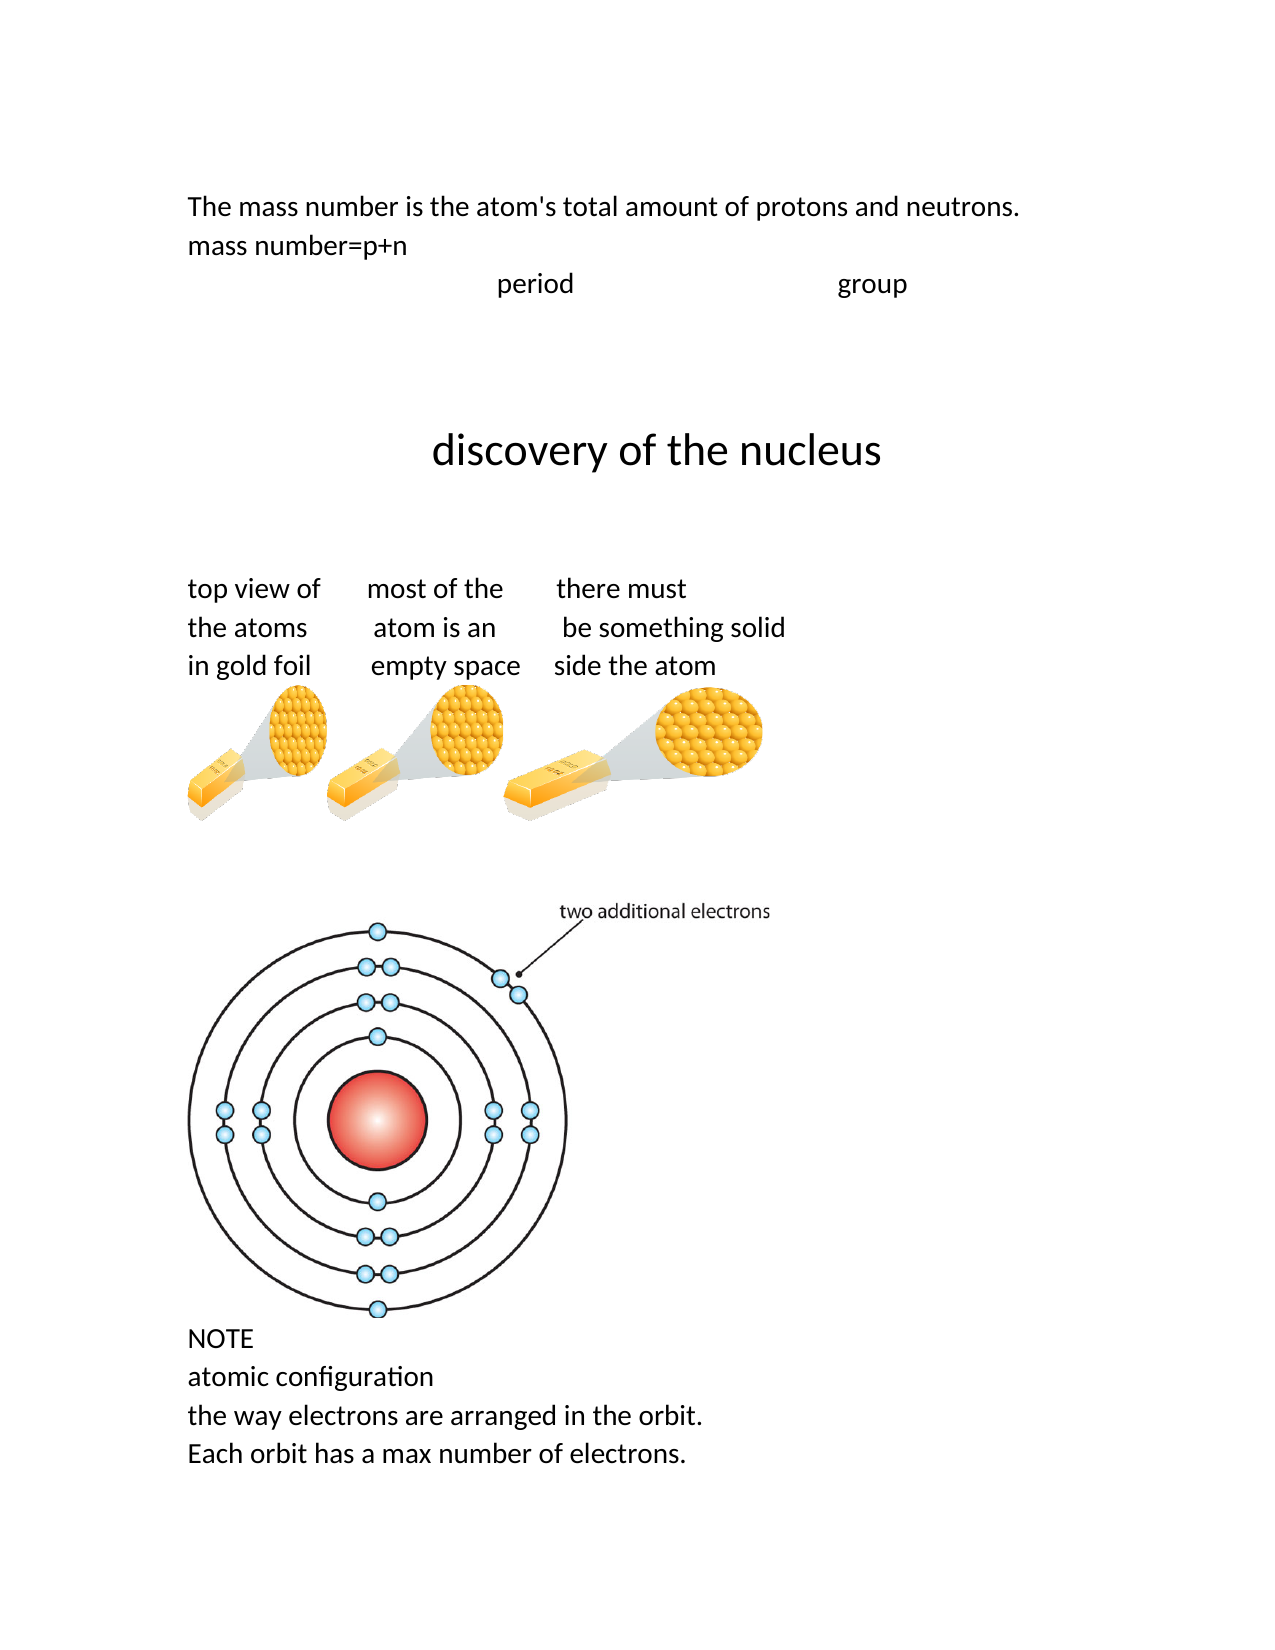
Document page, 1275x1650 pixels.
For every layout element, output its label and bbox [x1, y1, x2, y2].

picture [187, 899, 770, 1318]
picture [187, 685, 763, 821]
text [187, 150, 1087, 1471]
